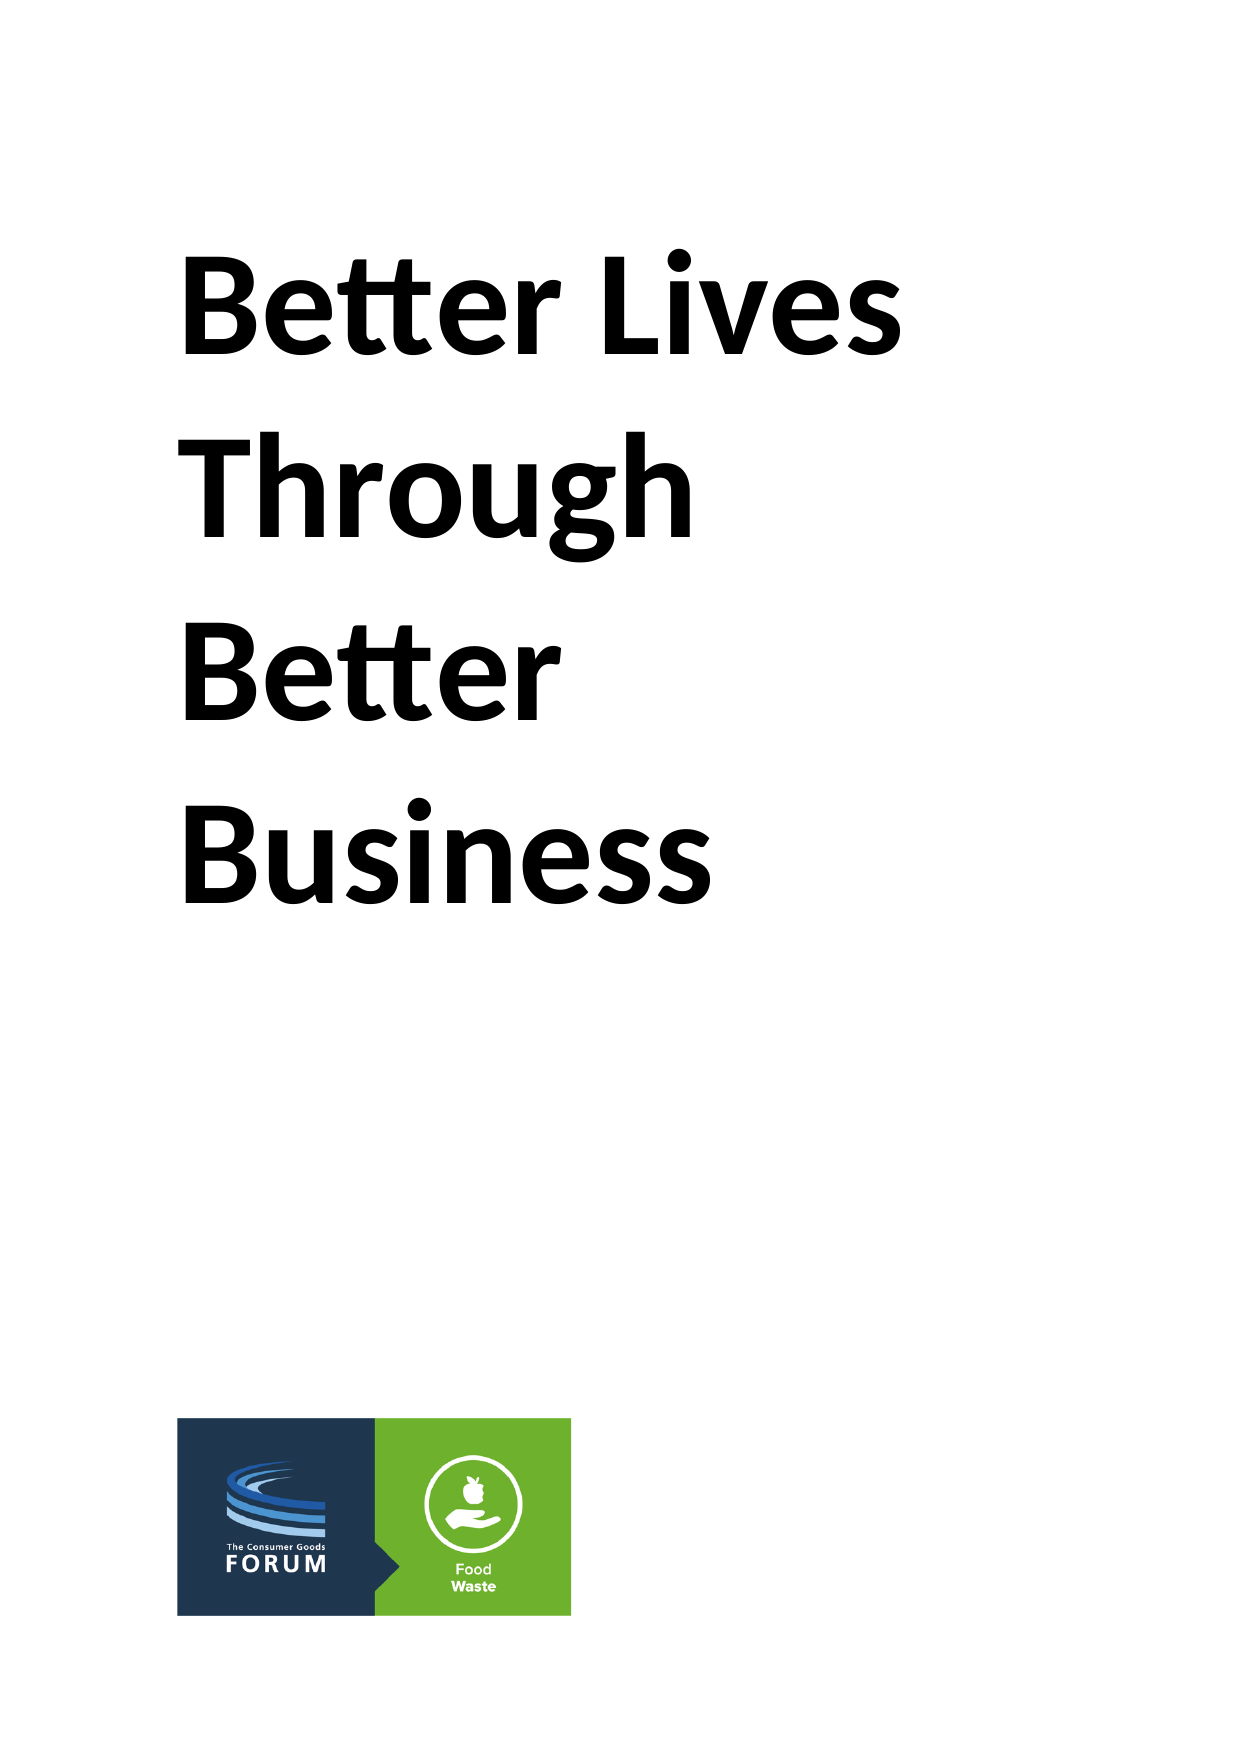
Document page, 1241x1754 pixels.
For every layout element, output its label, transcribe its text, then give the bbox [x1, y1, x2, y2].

title Better Lives Through Better Business [564, 209, 1012, 941]
picture [177, 1418, 572, 1616]
